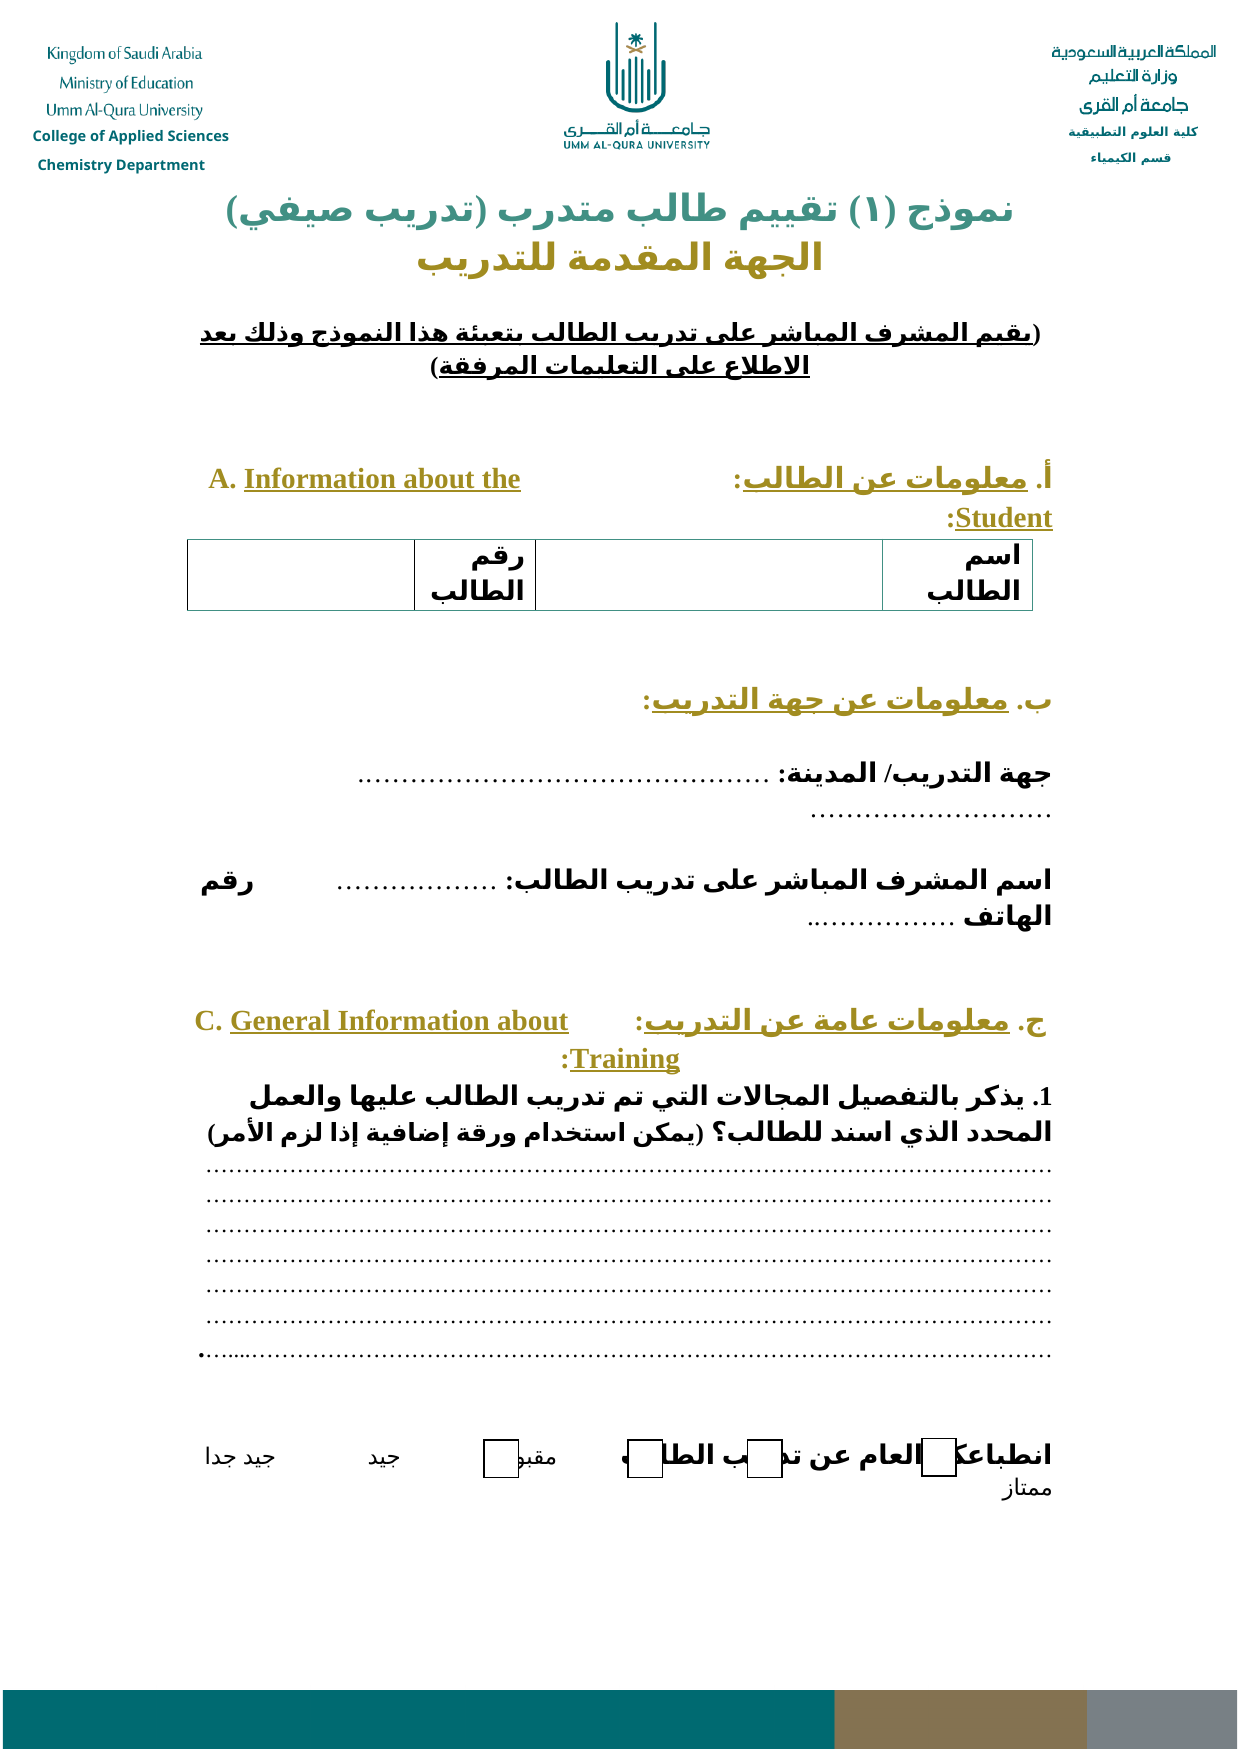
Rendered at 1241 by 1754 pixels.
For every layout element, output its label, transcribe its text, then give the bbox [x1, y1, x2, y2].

text ………………………………………………………………………………………………… [187, 1272, 1053, 1298]
picture [43, 98, 206, 124]
text ب. معلومات عن جهة التدريب: [187, 682, 1053, 716]
text جهة التدريب/ المدينة: ……………………………………….……………………… [187, 757, 1053, 823]
text ………………………………………………………………………………………………… [187, 1181, 1053, 1207]
text ………………………………………………………………………………………………… [187, 1241, 1053, 1268]
text اسم المشرف المباشر على تدريب الطالب: ……………… رقم الهاتف …………….. [187, 864, 1053, 931]
text نموذج (١) تقييم طالب متدرب (تدريب صيفي) [187, 99, 1053, 229]
text (يقيم المشرف المباشر على تدريب الطالب بتعبئة هذا النموذج وذلك بعد الاطلاع على التعليمات المرفقة) [187, 318, 1053, 380]
table_header [536, 540, 882, 610]
text ……………………………………………………………………………………………....…. [187, 1332, 1053, 1363]
text أ. معلومات عن الطالب: A. Information about the Student: [187, 461, 1053, 533]
table_header اسم الطالب [883, 540, 1032, 610]
picture [1048, 41, 1219, 64]
text ………………………………………………………………………………………………… [187, 1211, 1053, 1237]
picture [602, 18, 669, 99]
picture [56, 71, 196, 97]
text ………………………………………………………………………………………………… [187, 1302, 1053, 1328]
picture [2, 1685, 1238, 1749]
picture [44, 42, 206, 68]
text انطباعكم العام عن تدريب الطالب مقبول جيد جيد جدا ممتاز [187, 1439, 1053, 1501]
table_header رقم الطالب [415, 540, 535, 610]
text ج. معلومات عامة عن التدريب: C. General Information about Training: [187, 1003, 1053, 1075]
text الجهة المقدمة للتدريب [187, 236, 1053, 279]
text 1. يذكر بالتفصيل المجالات التي تم تدريب الطالب عليها والعمل المحدد الذي اسند للطالب؟ (يمكن استخدام ورقة إضافية إذا لزم الأمر) ………………………………………………………………………………………………… [187, 1080, 1053, 1177]
table_header [188, 540, 414, 610]
